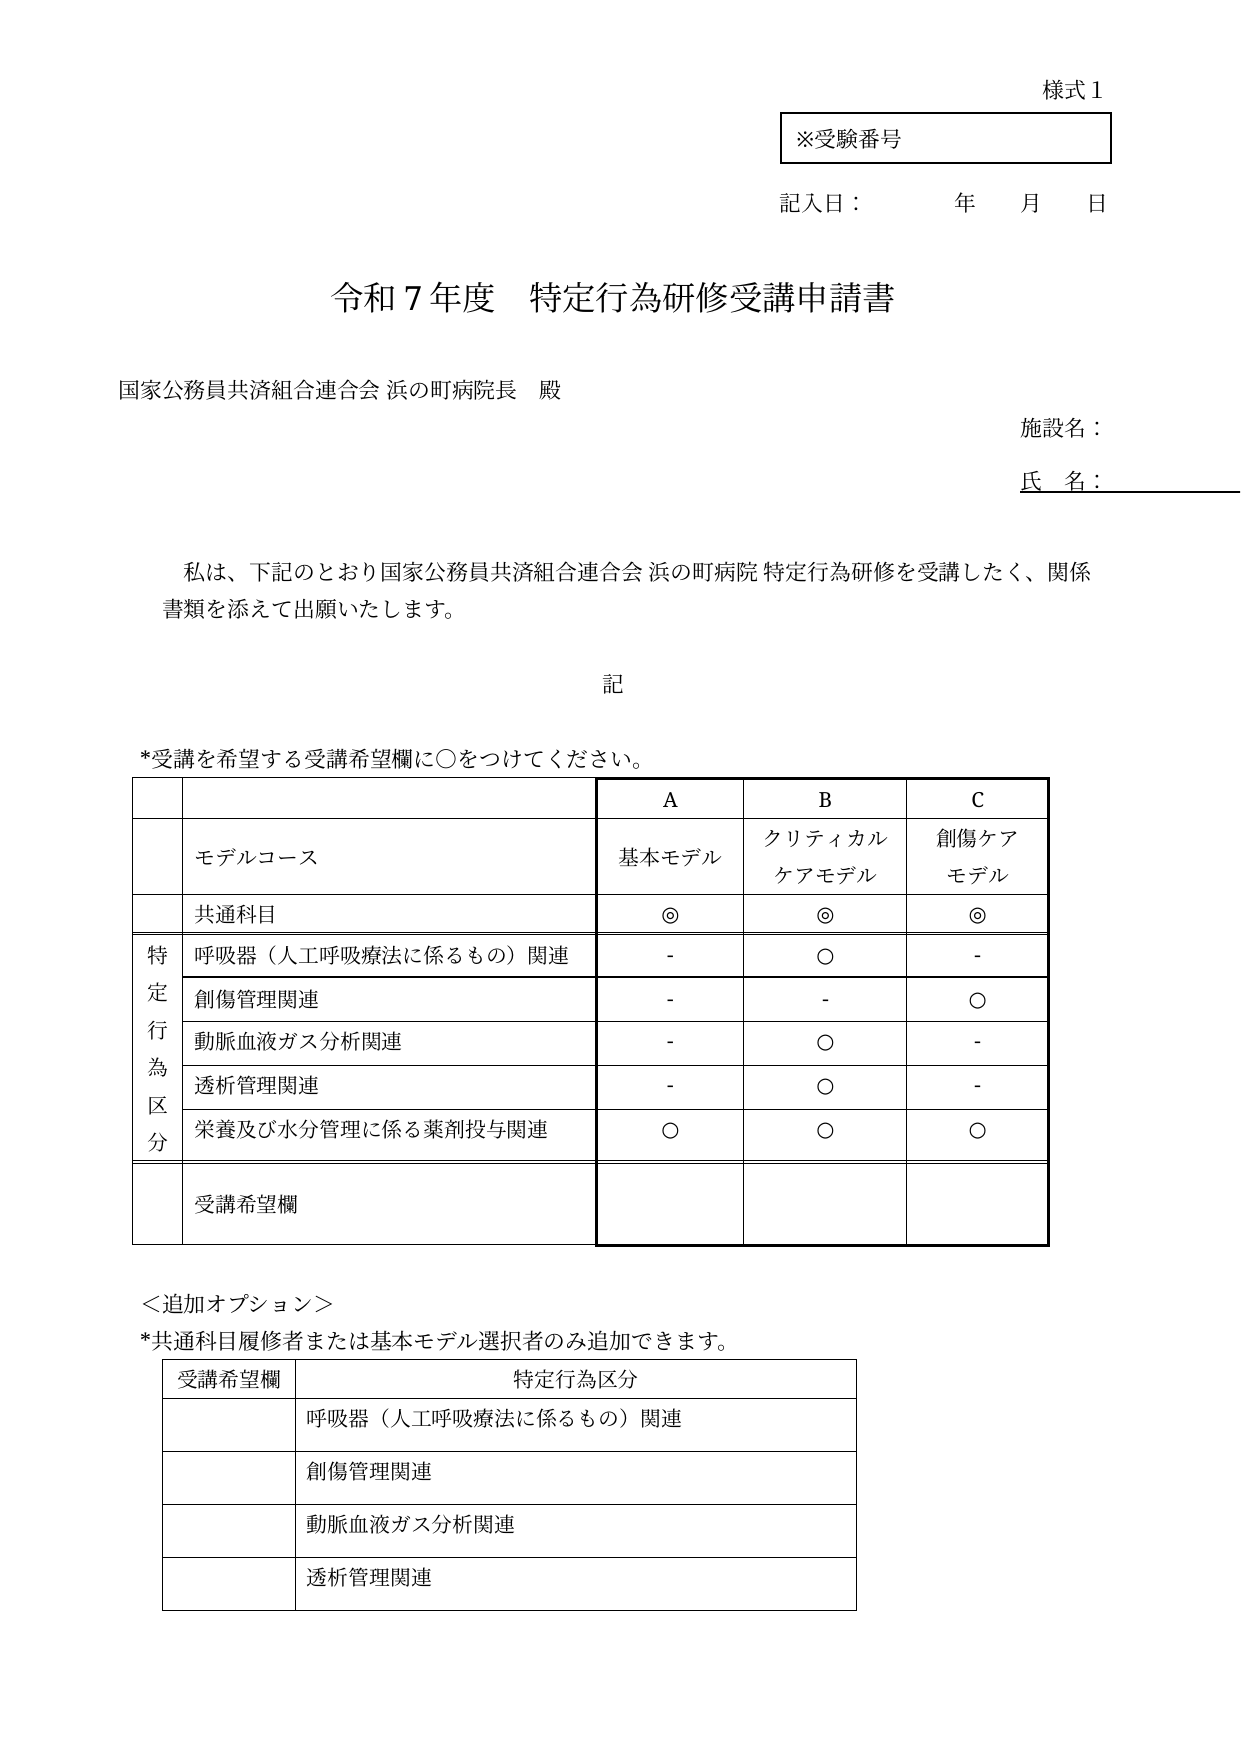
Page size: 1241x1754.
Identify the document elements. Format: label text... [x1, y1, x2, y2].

table_cell 栄養及び水分管理に係る薬剤投与関連 [183, 1110, 595, 1160]
subtitle 記 [118, 664, 1107, 702]
table_cell 創傷管理関連 [183, 978, 595, 1021]
table_cell クリティカル ケアモデル [744, 819, 906, 894]
table_cell ○ [744, 935, 906, 976]
table_cell モデルコース [183, 819, 595, 894]
table_cell 共通科目 [183, 895, 595, 932]
table_cell 透析管理関連 [183, 1066, 595, 1109]
table_cell [907, 895, 1047, 932]
table_cell - [598, 1022, 743, 1065]
table_header [133, 778, 182, 818]
text 記入日： 年 月 日 [118, 183, 1107, 221]
table_cell [163, 1399, 295, 1451]
table_cell ○ [744, 1066, 906, 1109]
table_header 受講希望欄 [163, 1360, 295, 1398]
table_cell [133, 895, 182, 932]
table_cell - [598, 978, 743, 1021]
text 国家公務員共済組合連合会 浜の町病院長 殿 [118, 371, 1107, 408]
table_cell - [907, 935, 1047, 976]
table_header [183, 778, 595, 818]
table_cell - [907, 1066, 1047, 1109]
text 令和7年度 特定行為研修受講申請書 [118, 258, 1107, 333]
text ＜追加オプション＞ [118, 1284, 1107, 1322]
text 氏 名： [118, 461, 1107, 499]
table_cell 動脈血液ガス分析関連 [183, 1022, 595, 1065]
table_cell ○ [907, 978, 1047, 1021]
table_cell 創傷ケア モデル [907, 819, 1047, 894]
text 施設名： [118, 408, 1107, 446]
table_cell 受講希望欄 [183, 1164, 595, 1243]
table_cell [598, 895, 743, 932]
table_cell [907, 1164, 1047, 1243]
table_cell 特定行為区分 [133, 935, 182, 1160]
table_cell - [598, 935, 743, 976]
table_cell [598, 1164, 743, 1243]
table_cell 呼吸器（人工呼吸療法に係るもの）関連 [183, 935, 595, 976]
table_cell [133, 1164, 182, 1243]
table_cell - [907, 1022, 1047, 1065]
table_header A [598, 780, 743, 818]
table_cell - [744, 978, 906, 1021]
table_header B [744, 780, 906, 818]
table_header C [907, 780, 1047, 818]
text *共通科目履修者または基本モデル選択者のみ追加できます。 [118, 1322, 1107, 1359]
table_header 特定行為区分 [296, 1360, 856, 1398]
table_cell [163, 1505, 295, 1557]
table_cell 透析管理関連 [296, 1558, 856, 1610]
table_cell ○ [744, 1022, 906, 1065]
text 様式１ [118, 71, 1107, 108]
table_cell [163, 1452, 295, 1504]
table_cell 創傷管理関連 [296, 1452, 856, 1504]
table_cell [133, 819, 182, 894]
table_cell 基本モデル [598, 819, 743, 894]
table_cell [744, 895, 906, 932]
table_cell 呼吸器（人工呼吸療法に係るもの）関連 [296, 1399, 856, 1451]
table_cell - [598, 1066, 743, 1109]
table_cell [744, 1164, 906, 1243]
text *受講を希望する受講希望欄に○をつけてください。 [118, 739, 1107, 777]
table_cell ○ [744, 1110, 906, 1160]
table_cell 動脈血液ガス分析関連 [296, 1505, 856, 1557]
text 私は、下記のとおり国家公務員共済組合連合会 浜の町病院 特定行為研修を受講したく、関係書類を添えて出願いたします。 [162, 552, 1107, 627]
table_cell ○ [907, 1110, 1047, 1160]
table_cell ○ [598, 1110, 743, 1160]
table_cell [163, 1558, 295, 1610]
